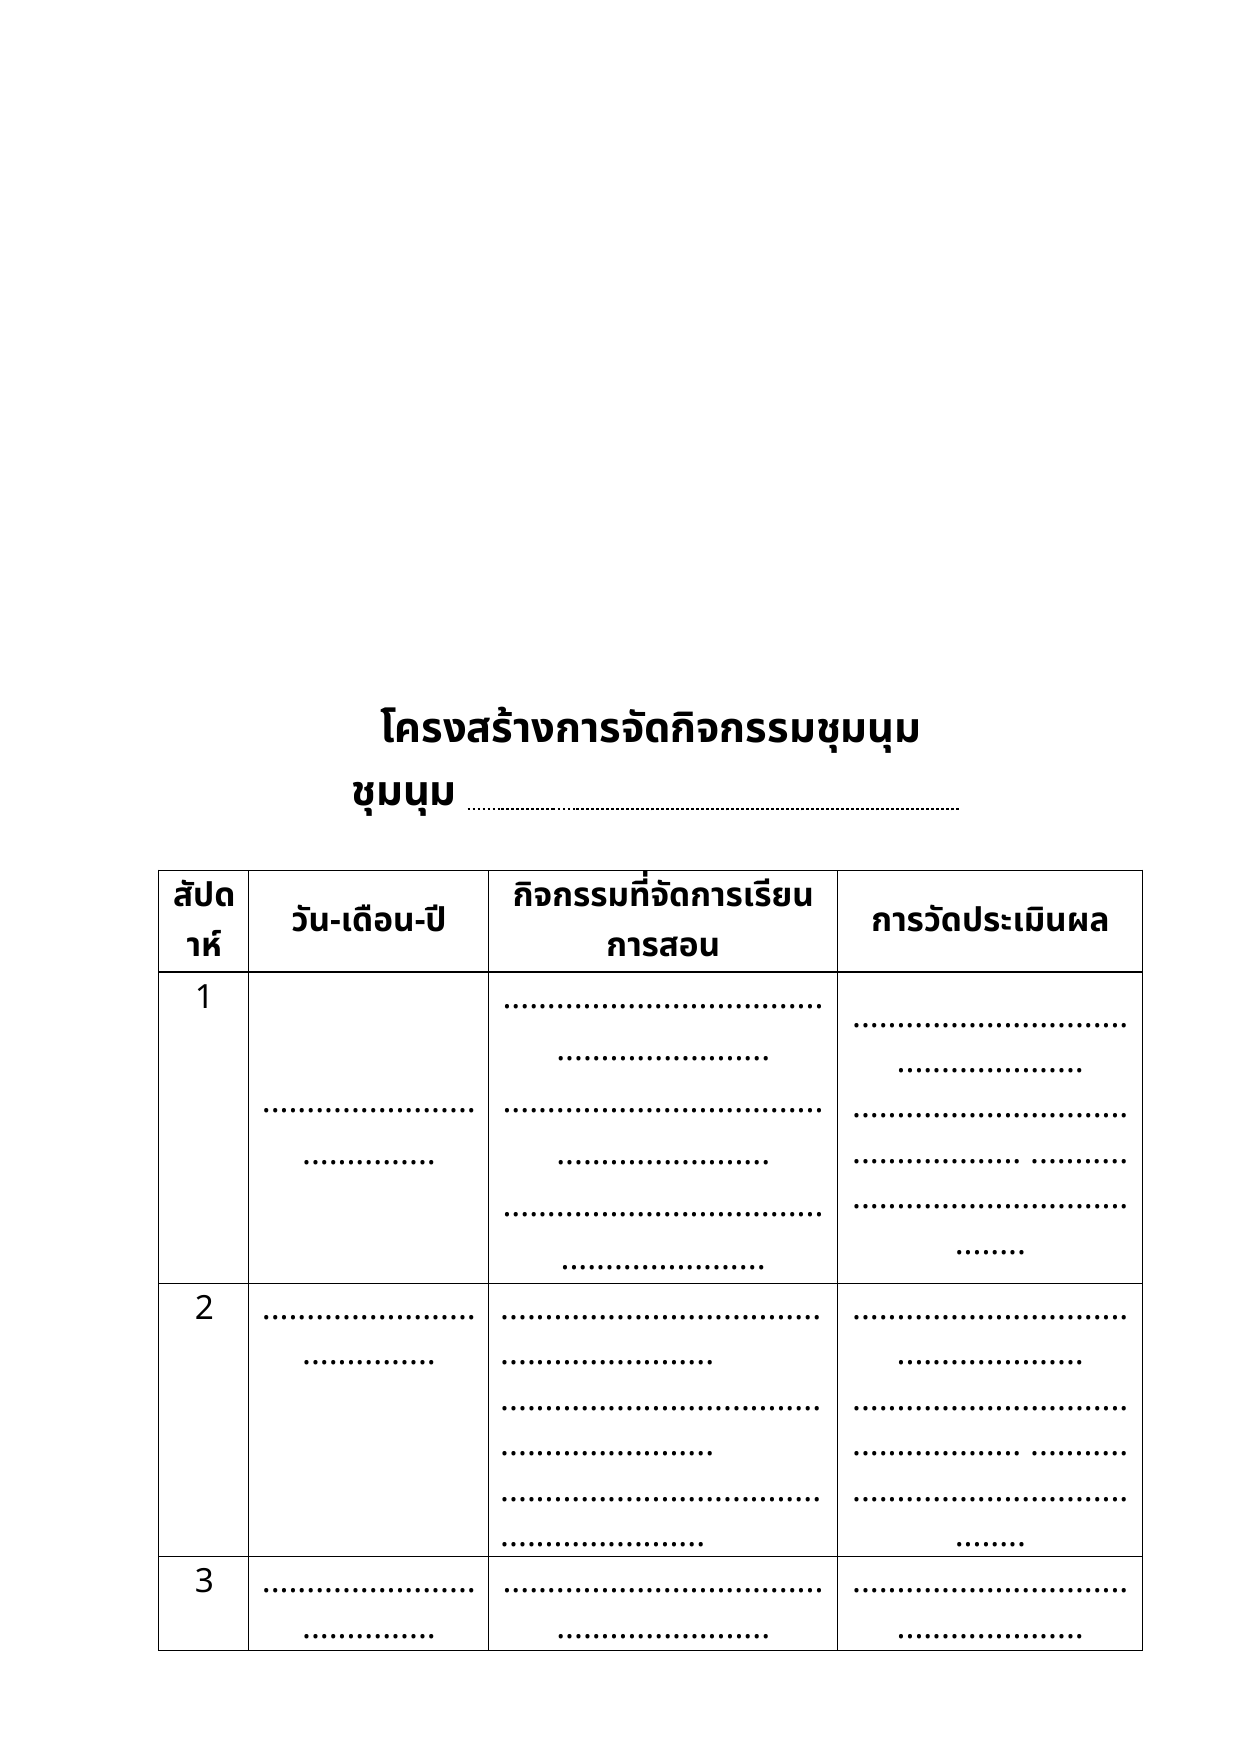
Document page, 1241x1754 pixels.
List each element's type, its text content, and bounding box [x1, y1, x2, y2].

table_cell .................................................... .................................................. .................................................. [838, 1284, 1142, 1556]
table_header สัปดาห์ [159, 871, 248, 971]
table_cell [249, 1557, 488, 1649]
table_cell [838, 1557, 1142, 1649]
table_cell ....................................... [249, 1284, 488, 1556]
table_cell 1 [159, 973, 248, 1283]
table_cell ....................................... [249, 973, 488, 1283]
table_cell 2 [159, 1284, 248, 1556]
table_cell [489, 1557, 837, 1649]
table_header กิจกรรมที่จัดการเรียนการสอน [489, 871, 837, 971]
table_cell .................................................... .................................................. .................................................. [838, 973, 1142, 1283]
table_header วัน-เดือน-ปี [249, 871, 488, 971]
text ชุมนุม [150, 761, 1152, 824]
text โครงสร้างการจัดกิจกรรมชุมนุม [150, 698, 1152, 761]
table_cell 3 [159, 1557, 248, 1649]
table_header การวัดประเมินผล [838, 871, 1142, 971]
